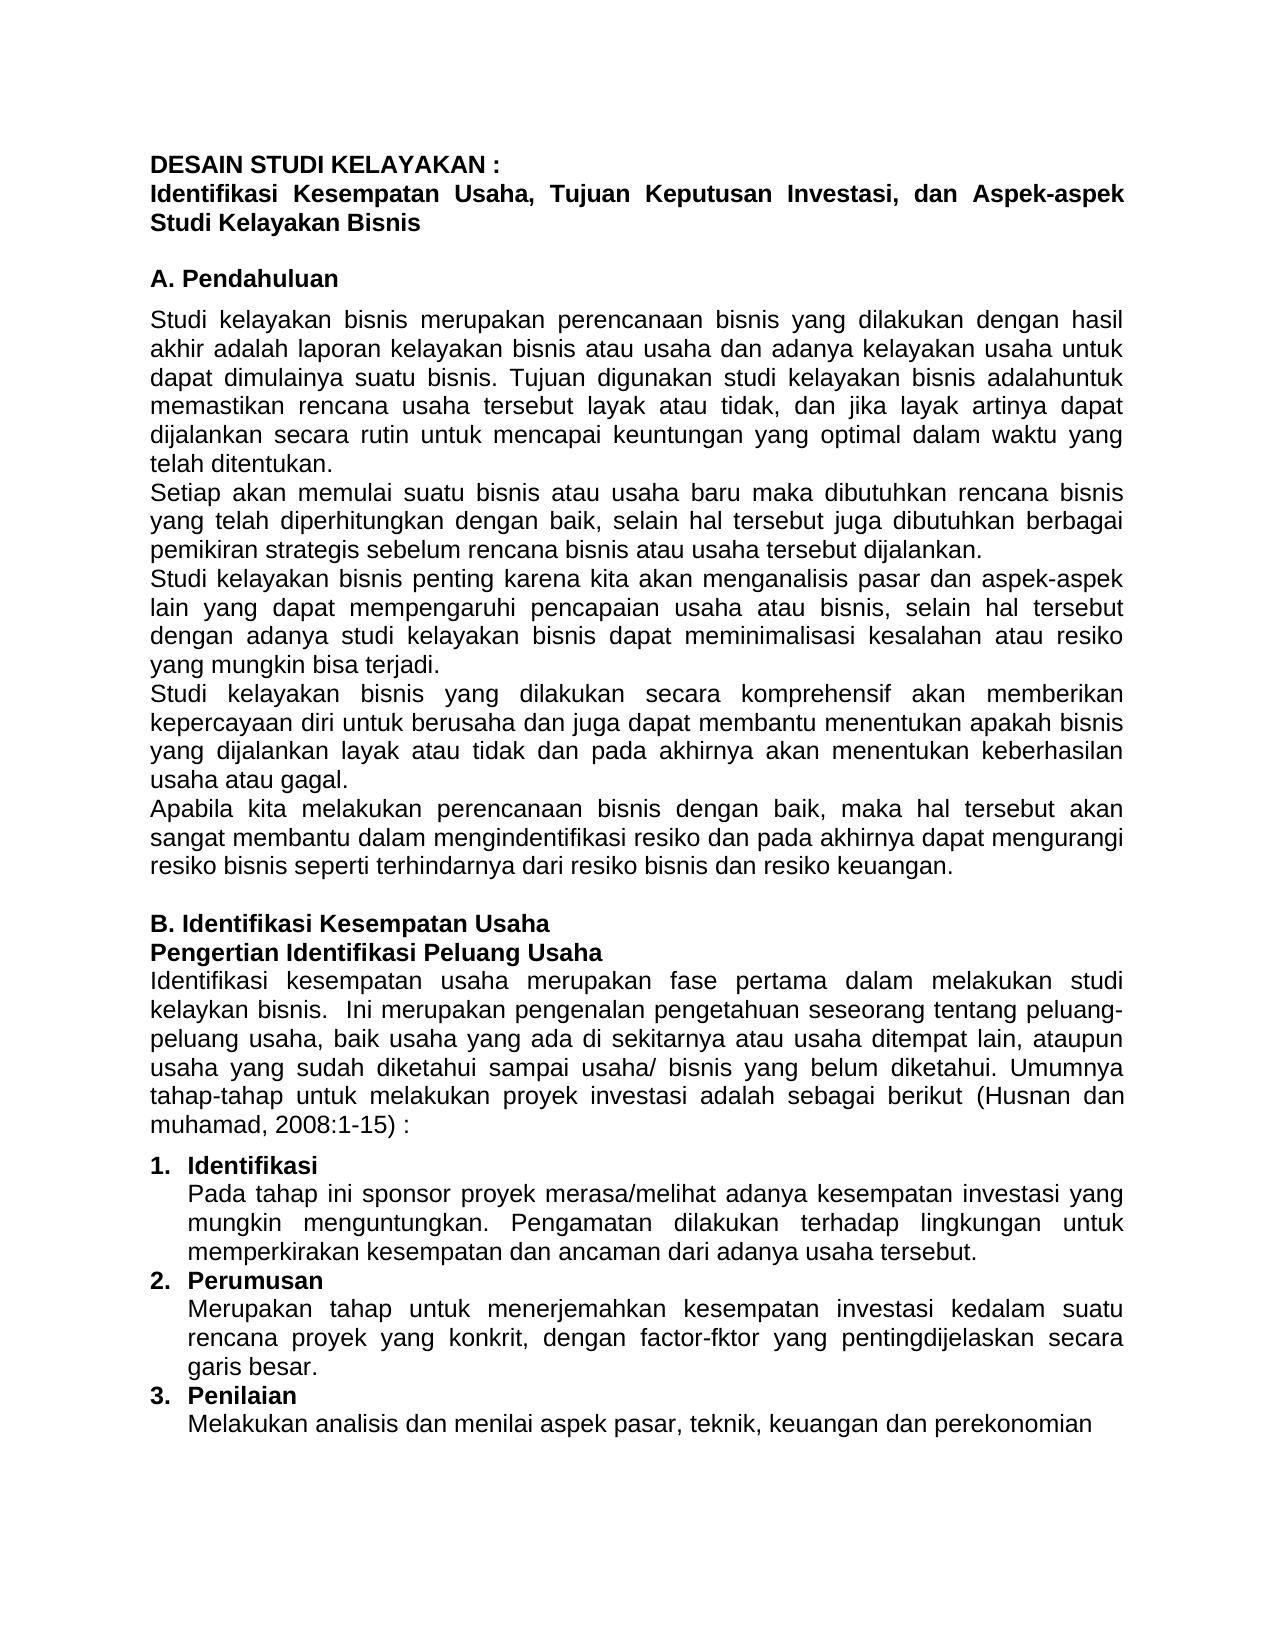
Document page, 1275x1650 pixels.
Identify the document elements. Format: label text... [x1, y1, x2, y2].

list Melakukan analisis dan menilai aspek pasar, teknik, keuangan dan perekonomian [187, 1409, 1125, 1438]
list Penilaian [150, 1381, 1125, 1409]
text Studi kelayakan bisnis penting karena kita akan menganalisis pasar dan aspek-aspek lain yang dapat mempengaruhi pencapaian usaha atau bisnis, selain hal tersebut dengan adanya studi kelayakan bisnis dapat meminimalisasi kesalahan atau resiko yang mungkin bisa terjadi. [150, 564, 1125, 679]
text Apabila kita melakukan perencanaan bisnis dengan baik, maka hal tersebut akan sangat membantu dalam mengindentifikasi resiko dan pada akhirnya dapat mengurangi resiko bisnis seperti terhindarnya dari resiko bisnis dan resiko keuangan. [150, 794, 1125, 880]
text Studi kelayakan bisnis merupakan perencanaan bisnis yang dilakukan dengan hasil akhir adalah laporan kelayakan bisnis atau usaha dan adanya kelayakan usaha untuk dapat dimulainya suatu bisnis. Tujuan digunakan studi kelayakan bisnis adalahuntuk memastikan rencana usaha tersebut layak atau tidak, dan jika layak artinya dapat dijalankan secara rutin untuk mencapai keuntungan yang optimal dalam waktu yang telah ditentukan. [150, 305, 1125, 477]
text B. Identifikasi Kesempatan Usaha [150, 909, 1125, 937]
text DESAIN STUDI KELAYAKAN : [150, 150, 1125, 179]
list Merupakan tahap untuk menerjemahkan kesempatan investasi kedalam suatu rencana proyek yang konkrit, dengan factor-fktor yang pentingdijelaskan secara garis besar. [187, 1294, 1125, 1381]
list Identifikasi [150, 1151, 1125, 1179]
text Pengertian Identifikasi Peluang Usaha [150, 937, 1125, 966]
text A. Pendahuluan [150, 264, 1125, 293]
text Identifikasi Kesempatan Usaha, Tujuan Keputusan Investasi, dan Aspek-aspek Studi Kelayakan Bisnis [150, 179, 1125, 236]
text Studi kelayakan bisnis yang dilakukan secara komprehensif akan memberikan kepercayaan diri untuk berusaha dan juga dapat membantu menentukan apakah bisnis yang dijalankan layak atau tidak dan pada akhirnya akan menentukan keberhasilan usaha atau gagal. [150, 679, 1125, 794]
text Setiap akan memulai suatu bisnis atau usaha baru maka dibutuhkan rencana bisnis yang telah diperhitungkan dengan baik, selain hal tersebut juga dibutuhkan berbagai pemikiran strategis sebelum rencana bisnis atau usaha tersebut dijalankan. [150, 477, 1125, 564]
text Identifikasi kesempatan usaha merupakan fase pertama dalam melakukan studi kelaykan bisnis. Ini merupakan pengenalan pengetahuan seseorang tentang peluang-peluang usaha, baik usaha yang ada di sekitarnya atau usaha ditempat lain, ataupun usaha yang sudah diketahui sampai usaha/ bisnis yang belum diketahui. Umumnya tahap-tahap untuk melakukan proyek investasi adalah sebagai berikut (Husnan dan muhamad, 2008:1-15) : [150, 966, 1125, 1139]
list Perumusan [150, 1266, 1125, 1294]
list Pada tahap ini sponsor proyek merasa/melihat adanya kesempatan investasi yang mungkin menguntungkan. Pengamatan dilakukan terhadap lingkungan untuk memperkirakan kesempatan dan ancaman dari adanya usaha tersebut. [187, 1179, 1125, 1266]
